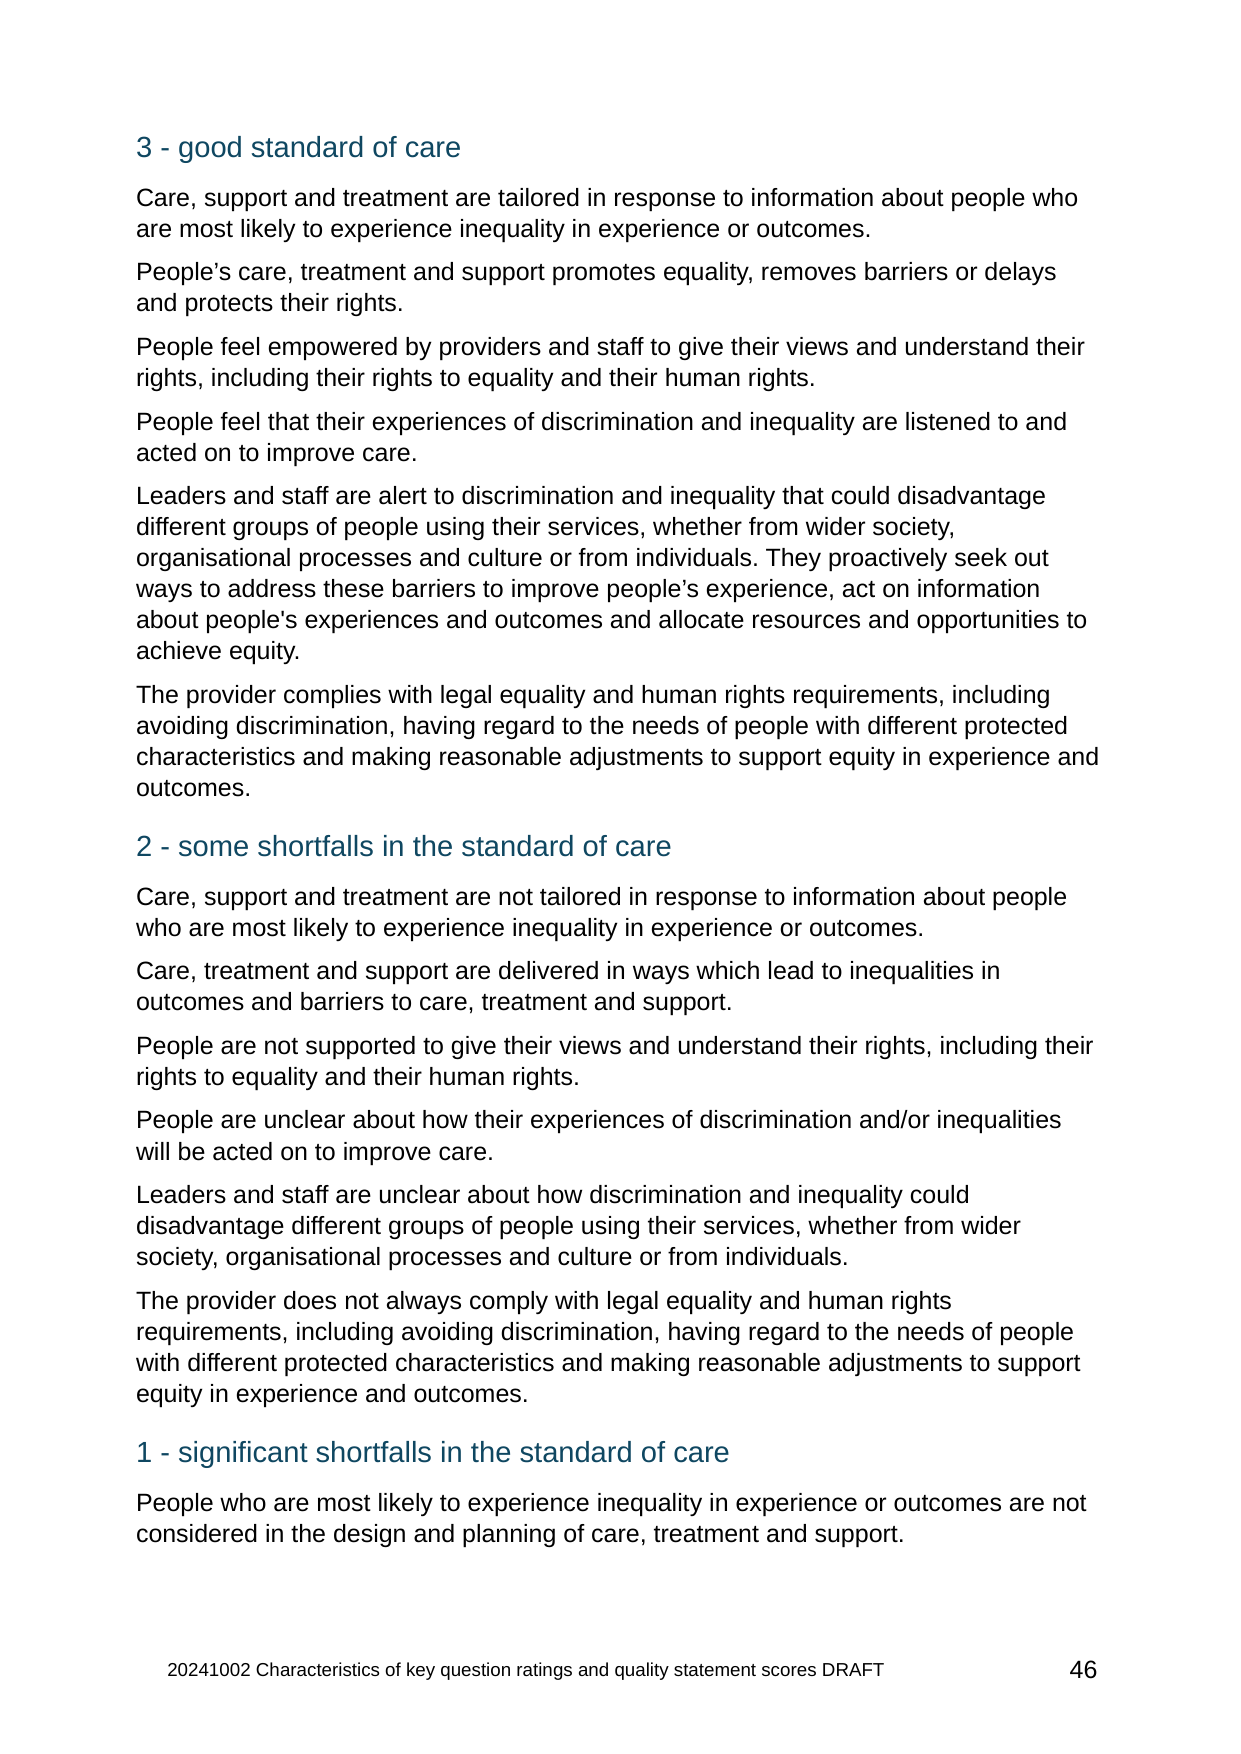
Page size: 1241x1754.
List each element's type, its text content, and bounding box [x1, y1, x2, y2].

text Care, support and treatment are tailored in response to information about people who are most likely to experience inequality in experience or outcomes. [136, 183, 1104, 242]
text Care, treatment and support are delivered in ways which lead to inequalities in outcomes and barriers to care, treatment and support. [136, 956, 1104, 1016]
text People are unclear about how their experiences of discrimination and/or inequalities will be acted on to improve care. [136, 1106, 1104, 1165]
text People are not supported to give their views and understand their rights, including their rights to equality and their human rights. [136, 1031, 1104, 1091]
text The provider does not always comply with legal equality and human rights requirements, including avoiding discrimination, having regard to the needs of people with different protected characteristics and making reasonable adjustments to support equity in experience and outcomes. [136, 1286, 1104, 1408]
text People’s care, treatment and support promotes equality, removes barriers or delays and protects their rights. [136, 257, 1104, 317]
text People feel that their experiences of discrimination and inequality are listened to and acted on to improve care. [136, 406, 1104, 466]
subtitle 2 - some shortfalls in the standard of care [136, 829, 1104, 862]
text Leaders and staff are unclear about how discrimination and inequality could disadvantage different groups of people using their services, whether from wider society, organisational processes and culture or from individuals. [136, 1180, 1104, 1271]
text People feel empowered by providers and staff to give their views and understand their rights, including their rights to equality and their human rights. [136, 332, 1104, 392]
text Leaders and staff are alert to discrimination and inequality that could disadvantage different groups of people using their services, whether from wider society, organisational processes and culture or from individuals. They proactively seek out ways to address these barriers to improve people’s experience, act on information about people's experiences and outcomes and allocate resources and opportunities to achieve equity. [136, 481, 1104, 665]
text The provider complies with legal equality and human rights requirements, including avoiding discrimination, having regard to the needs of people with different protected characteristics and making reasonable adjustments to support equity in experience and outcomes. [136, 680, 1104, 802]
subtitle 3 - good standard of care [136, 130, 1104, 163]
subtitle 1 - significant shortfalls in the standard of care [136, 1435, 1104, 1468]
text People who are most likely to experience inequality in experience or outcomes are not considered in the design and planning of care, treatment and support. [136, 1488, 1104, 1547]
text Care, support and treatment are not tailored in response to information about people who are most likely to experience inequality in experience or outcomes. [136, 882, 1104, 942]
